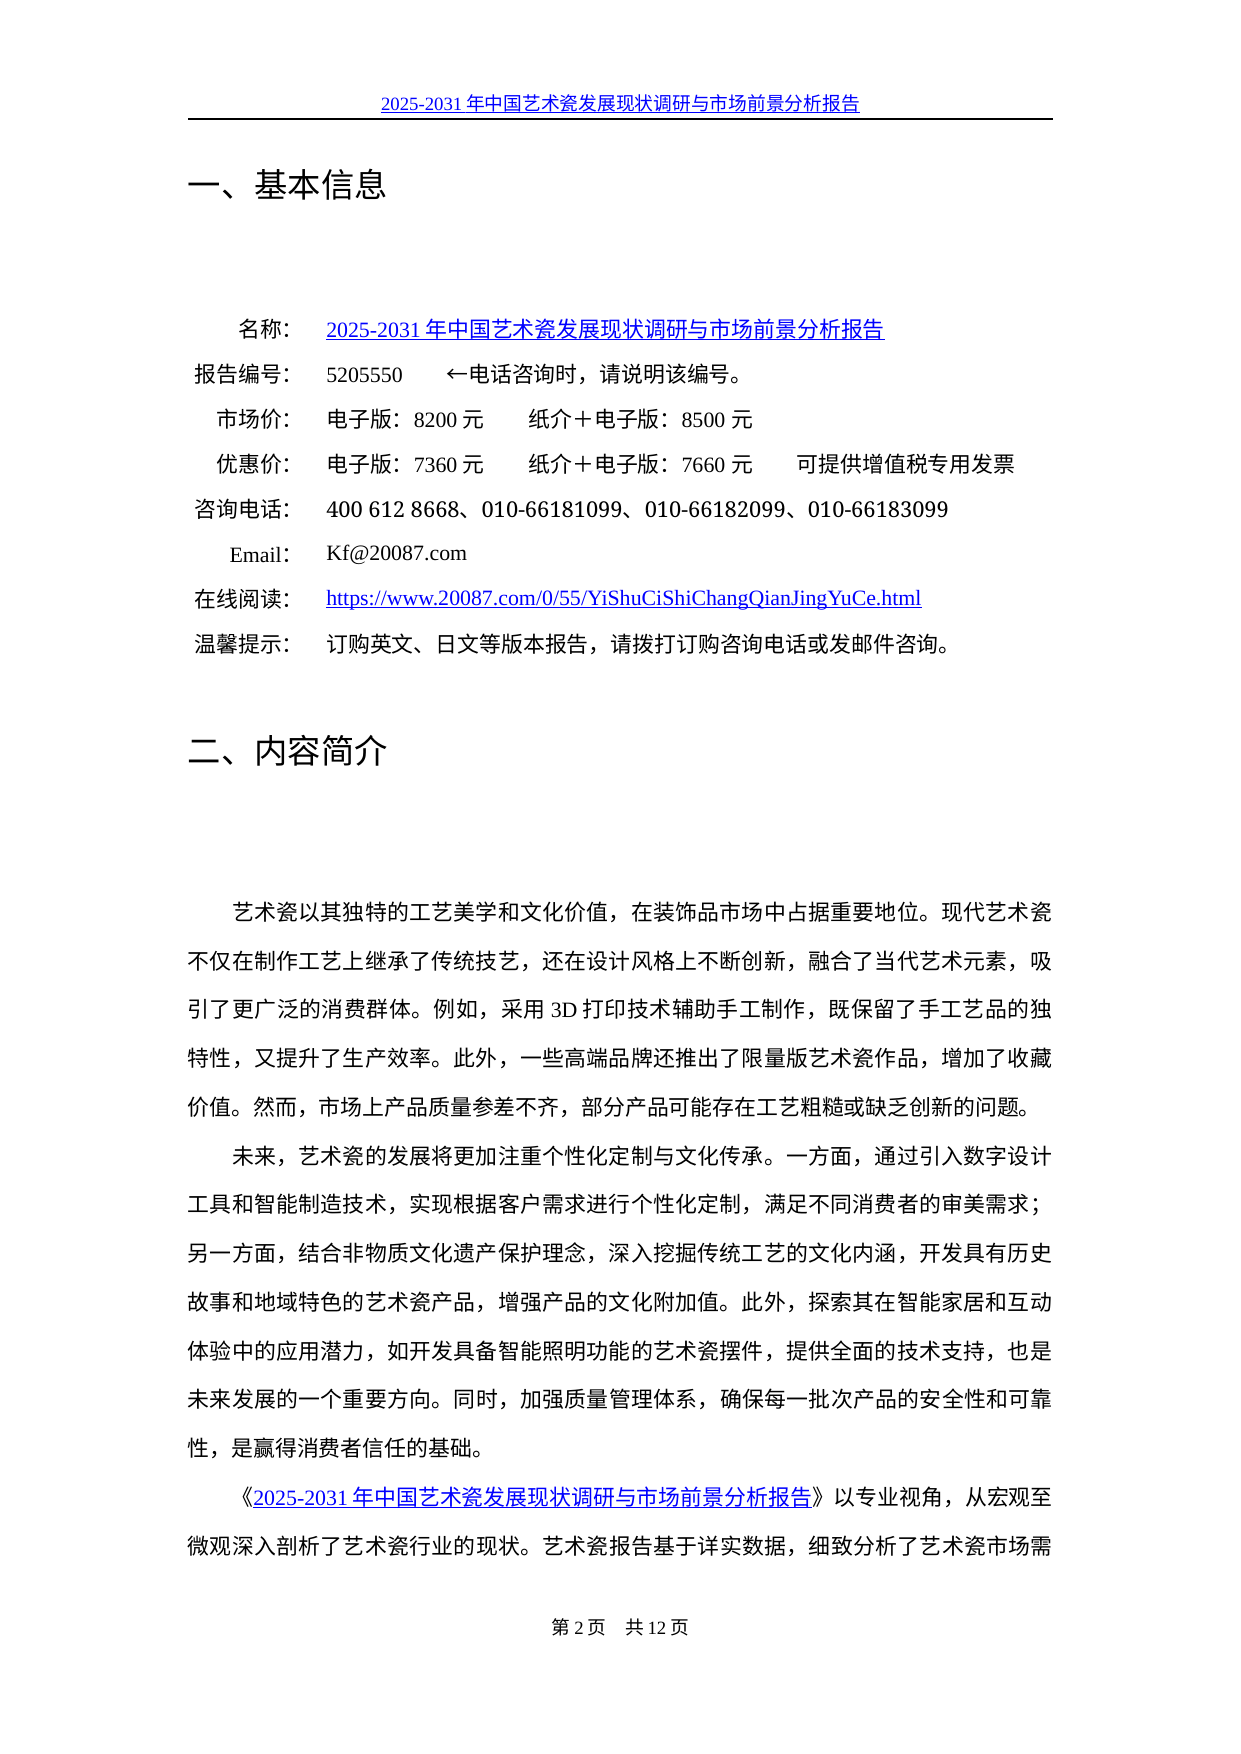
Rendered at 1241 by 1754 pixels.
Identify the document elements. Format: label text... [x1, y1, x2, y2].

table_cell 温馨提示： [167, 627, 315, 672]
table_cell Kf@20087.com [315, 537, 1073, 582]
table_cell 电子版：7360 元 纸介＋电子版：7660 元 可提供增值税专用发票 [315, 447, 1073, 492]
title 二、内容简介 [187, 717, 1053, 782]
table_cell 报告编号： [167, 357, 315, 402]
table_cell 订购英文、日文等版本报告，请拨打订购咨询电话或发邮件咨询。 [315, 627, 1073, 672]
table_cell 市场价： [167, 402, 315, 447]
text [187, 894, 1053, 1561]
table_cell 优惠价： [167, 447, 315, 492]
table_cell 在线阅读： [167, 582, 315, 627]
table_cell 电子版：8200 元 纸介＋电子版：8500 元 [315, 402, 1073, 447]
table_cell Email： [167, 537, 315, 582]
table_header 2025-2031年中国艺术瓷发展现状调研与市场前景分析报告 [315, 312, 1073, 357]
table_cell 5205550 ←电话咨询时，请说明该编号。 [315, 357, 1073, 402]
table_header 名称： [167, 312, 315, 357]
table_cell 咨询电话： [167, 492, 315, 537]
table_cell 400 612 8668、010-66181099、010-66182099、010-66183099 [315, 492, 1073, 537]
title 一、基本信息 [187, 150, 1053, 215]
table_cell [315, 582, 1073, 627]
